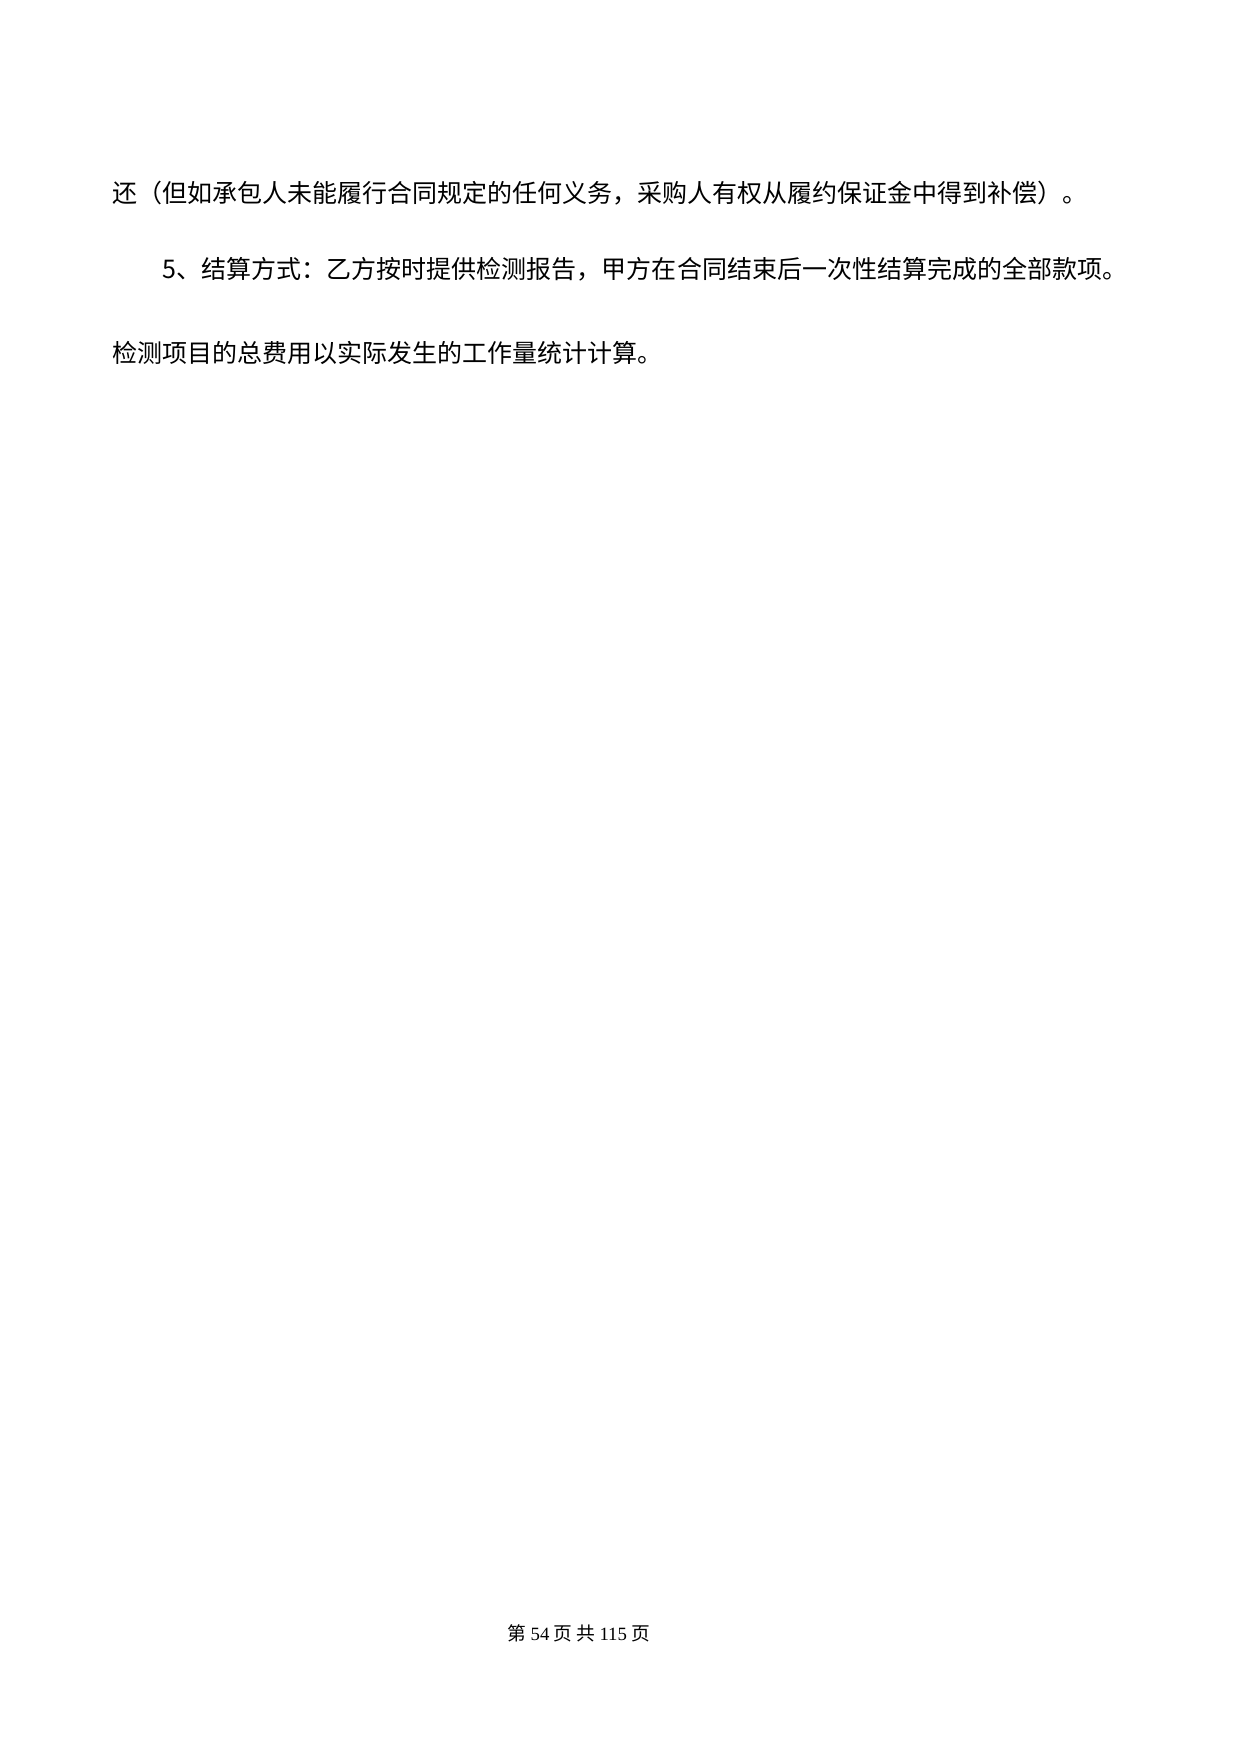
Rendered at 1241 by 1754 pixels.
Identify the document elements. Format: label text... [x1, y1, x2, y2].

text 5、结算方式：乙方按时提供检测报告，甲方在合同结束后一次性结算完成的全部款项。检测项目的总费用以实际发生的工作量统计计算。 [112, 235, 1128, 384]
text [112, 159, 1128, 224]
